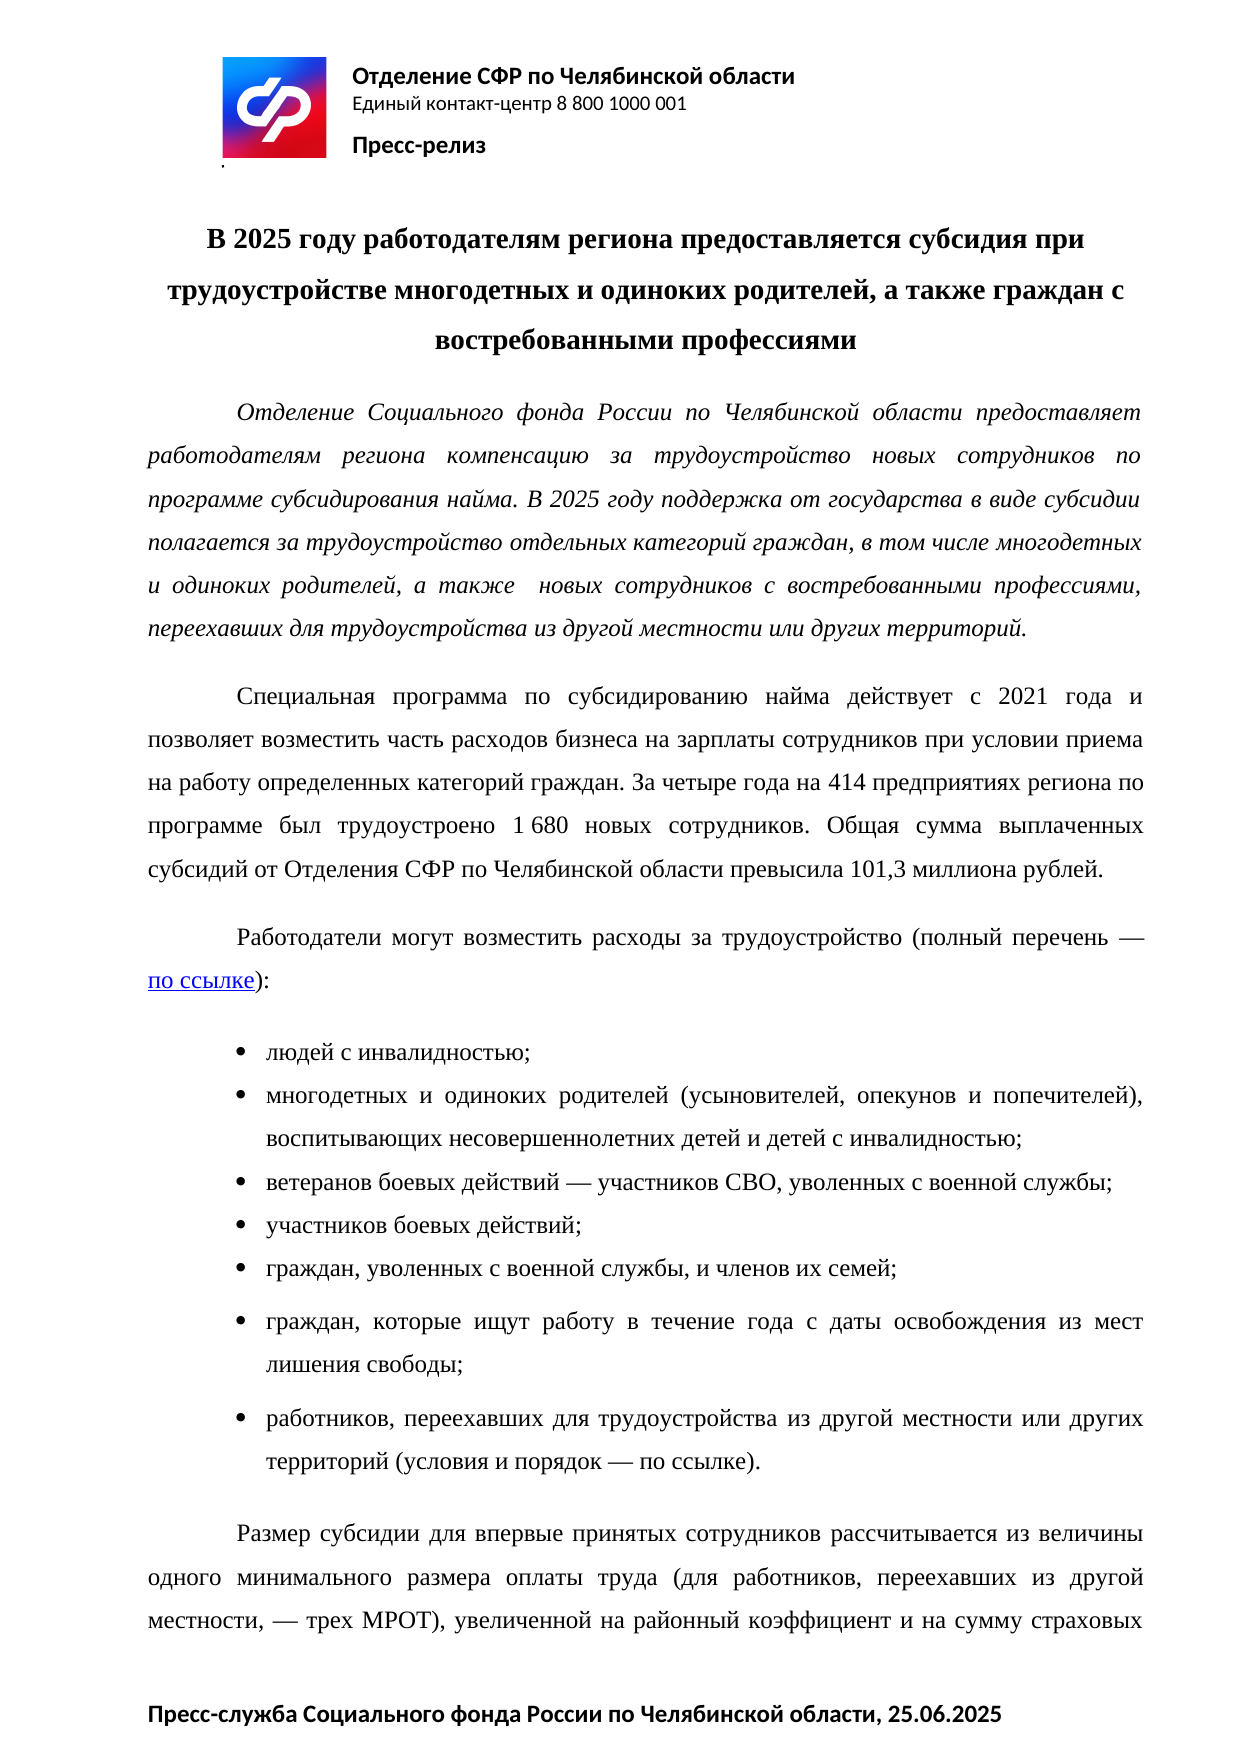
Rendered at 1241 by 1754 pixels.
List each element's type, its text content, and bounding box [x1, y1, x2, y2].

list граждан, которые ищут работу в течение года с даты освобождения из мест лишения свободы; [236, 1306, 1144, 1378]
text Работодатели могут возместить расходы за трудоустройство (полный перечень — по ссылке): [148, 922, 1144, 994]
list участников боевых действий; [236, 1210, 1144, 1238]
list работников, переехавших для трудоустройства из другой местности или других территорий (условия и порядок — по ссылке). [236, 1403, 1144, 1475]
list людей с инвалидностью; [236, 1037, 1144, 1066]
text Отделение Социального фонда России по Челябинской области предоставляет работодателям региона компенсацию за трудоустройство новых сотрудников по программе субсидирования найма. В 2025 году поддержка от государства в виде субсидии полагается за трудоустройство отдельных категорий граждан, в том числе многодетных и одиноких родителей, а также новых сотрудников с востребованными профессиями, переехавших для трудоустройства из другой местности или других территорий. [148, 397, 1144, 642]
text Специальная программа по субсидированию найма действует с 2021 года и позволяет возместить часть расходов бизнеса на зарплаты сотрудников при условии приема на работу определенных категорий граждан. За четыре года на 414 предприятиях региона по программе был трудоустроено 1 680 новых сотрудников. Общая сумма выплаченных субсидий от Отделения СФР по Челябинской области превысила 101,3 миллиона рублей. [148, 681, 1144, 882]
picture [222, 57, 327, 158]
list ветеранов боевых действий — участников СВО, уволенных с военной службы; [236, 1167, 1144, 1195]
list многодетных и одиноких родителей (усыновителей, опекунов и попечителей), воспитывающих несовершеннолетних детей и детей с инвалидностью; [236, 1080, 1144, 1152]
list граждан, уволенных с военной службы, и членов их семей; [236, 1253, 1144, 1282]
subtitle В 2025 году работодателям региона предоставляется субсидия при трудоустройстве многодетных и одиноких родителей, а также граждан с востребованными профессиями [148, 222, 1144, 356]
